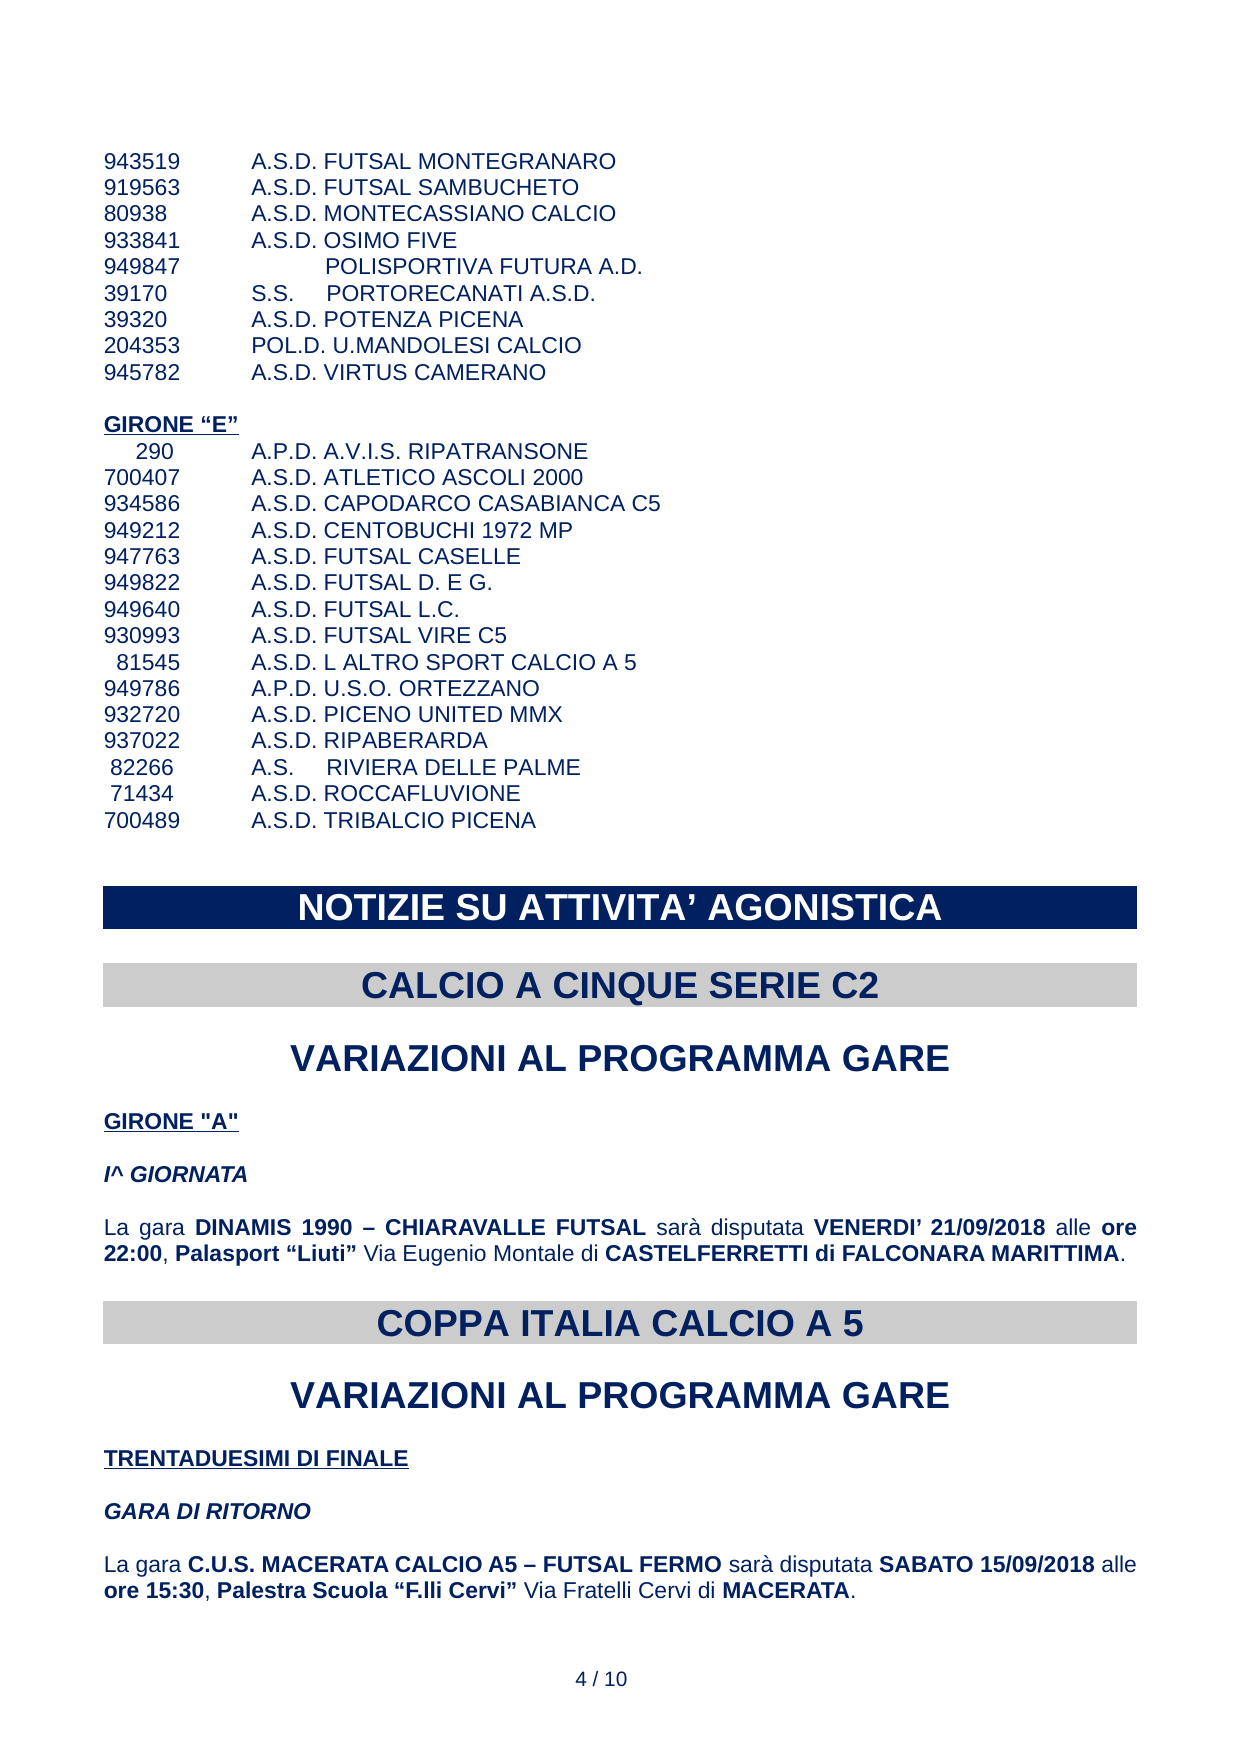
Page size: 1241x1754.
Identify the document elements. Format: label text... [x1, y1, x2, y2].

text 949847 POLISPORTIVA FUTURA A.D. [103, 253, 1137, 279]
text CALCIO A CINQUE SERIE C2 [103, 963, 1137, 1007]
text 943519 A.S.D. FUTSAL MONTEGRANARO [103, 148, 1137, 174]
text 82266 A.S. RIVIERA DELLE PALME [103, 754, 1137, 780]
text 934586 A.S.D. CAPODARCO CASABIANCA C5 [103, 490, 1137, 517]
text COPPA ITALIA CALCIO A 5 [103, 1301, 1137, 1344]
text La gara C.U.S. MACERATA CALCIO A5 – FUTSAL FERMO sarà disputata SABATO 15/09/2018 alle ore 15:30, Palestra Scuola “F.lli Cervi” Via Fratelli Cervi di MACERATA. [103, 1551, 1137, 1603]
text GIRONE "A" [103, 1108, 1137, 1134]
text 700407 A.S.D. ATLETICO ASCOLI 2000 [103, 464, 1137, 490]
text 700489 A.S.D. TRIBALCIO PICENA [103, 807, 1137, 833]
text 80938 A.S.D. MONTECASSIANO CALCIO [103, 200, 1137, 227]
text 933841 A.S.D. OSIMO FIVE [103, 227, 1137, 253]
text 949786 A.P.D. U.S.O. ORTEZZANO [103, 675, 1137, 701]
text La gara DINAMIS 1990 – CHIARAVALLE FUTSAL sarà disputata VENERDI’ 21/09/2018 alle ore 22:00, Palasport “Liuti” Via Eugenio Montale di CASTELFERRETTI di FALCONARA MARITTIMA. [103, 1213, 1137, 1266]
text 937022 A.S.D. RIPABERARDA [103, 727, 1137, 754]
text 39170 S.S. PORTORECANATI A.S.D. [103, 279, 1137, 306]
text I^ GIORNATA [103, 1161, 1137, 1187]
text 932720 A.S.D. PICENO UNITED MMX [103, 701, 1137, 727]
text 81545 A.S.D. L ALTRO SPORT CALCIO A 5 [103, 648, 1137, 675]
text 949212 A.S.D. CENTOBUCHI 1972 MP [103, 517, 1137, 543]
text VARIAZIONI AL PROGRAMMA GARE [103, 1373, 1137, 1416]
text 71434 A.S.D. ROCCAFLUVIONE [103, 780, 1137, 807]
text 919563 A.S.D. FUTSAL SAMBUCHETO [103, 174, 1137, 200]
text NOTIZIE SU ATTIVITA’ AGONISTICA [103, 886, 1137, 929]
text GIRONE “E” [103, 411, 1137, 438]
text 930993 A.S.D. FUTSAL VIRE C5 [103, 622, 1137, 648]
text 204353 POL.D. U.MANDOLESI CALCIO [103, 332, 1137, 358]
text 290 A.P.D. A.V.I.S. RIPATRANSONE [103, 438, 1137, 464]
text 39320 A.S.D. POTENZA PICENA [103, 306, 1137, 332]
text VARIAZIONI AL PROGRAMMA GARE [103, 1036, 1137, 1079]
text 949822 A.S.D. FUTSAL D. E G. [103, 569, 1137, 596]
text 947763 A.S.D. FUTSAL CASELLE [103, 543, 1137, 569]
text GARA DI RITORNO [103, 1498, 1137, 1524]
text TRENTADUESIMI DI FINALE [103, 1445, 1137, 1472]
text 945782 A.S.D. VIRTUS CAMERANO [103, 358, 1137, 385]
text 949640 A.S.D. FUTSAL L.C. [103, 596, 1137, 622]
